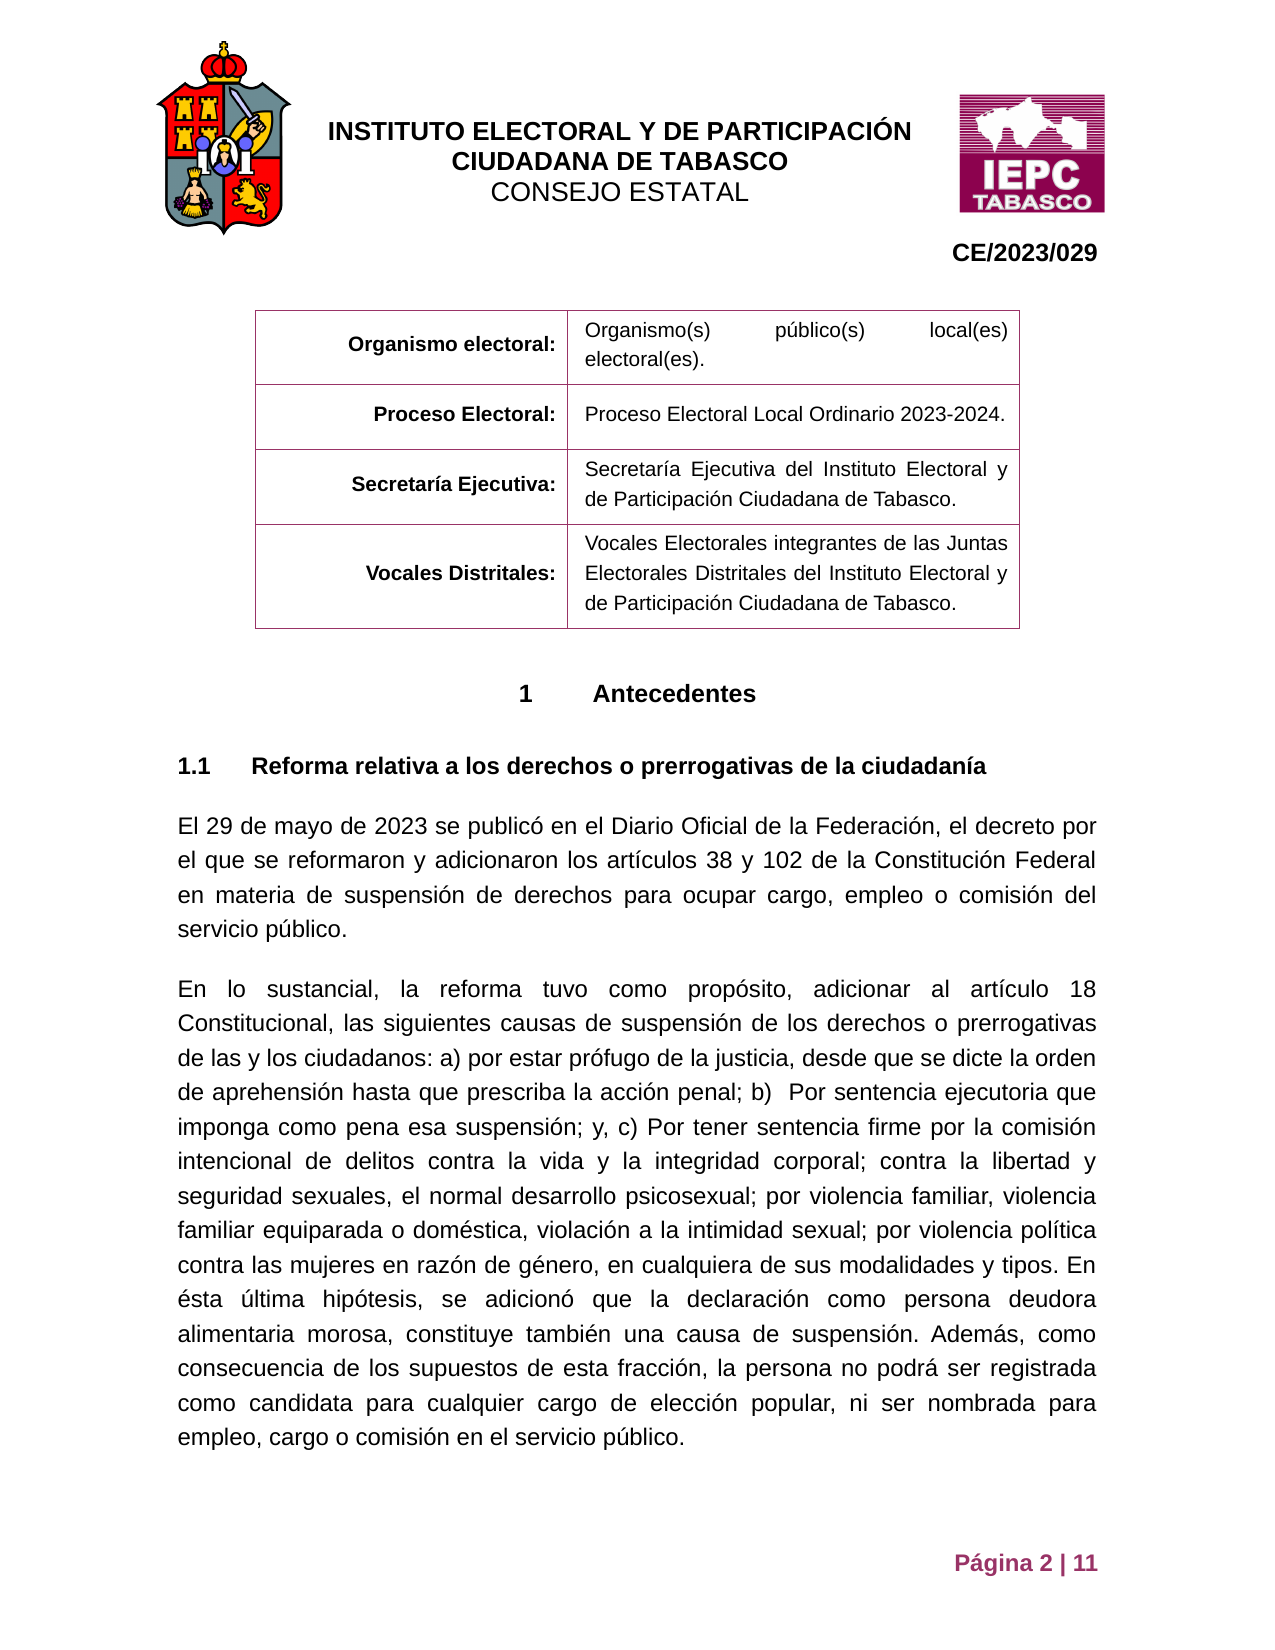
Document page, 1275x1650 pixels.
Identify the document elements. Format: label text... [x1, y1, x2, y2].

picture [147, 41, 295, 239]
subtitle Antecedentes [177, 679, 1098, 708]
table_cell Proceso Electoral Local Ordinario 2023-2024. [568, 385, 1019, 449]
table_cell Organismo(s) público(s) local(es) electoral(es). [568, 311, 1019, 384]
table_cell Organismo electoral: [256, 311, 567, 384]
subtitle Reforma relativa a los derechos o prerrogativas de la ciudadanía [177, 752, 1098, 780]
text En lo sustancial, la reforma tuvo como propósito, adicionar al artículo 18 Constitucional, las siguientes causas de suspensión de los derechos o prerrogativas de las y los ciudadanos: a) por estar prófugo de la justicia, desde que se dicte la orden de aprehensión hasta que prescriba la acción penal; b) Por sentencia ejecutoria que imponga como pena esa suspensión; y, c) Por tener sentencia firme por la comisión intencional de delitos contra la vida y la integridad corporal; contra la libertad y seguridad sexuales, el normal desarrollo psicosexual; por violencia familiar, violencia familiar equiparada o doméstica, violación a la intimidad sexual; por violencia política contra las mujeres en razón de género, en cualquiera de sus modalidades y tipos. En ésta última hipótesis, se adicionó que la declaración como persona deudora alimentaria morosa, constituye también una causa de suspensión. Además, como consecuencia de los supuestos de esta fracción, la persona no podrá ser registrada como candidata para cualquier cargo de elección popular, ni ser nombrada para empleo, cargo o comisión en el servicio público. [177, 975, 1098, 1451]
table_cell Secretaría Ejecutiva del Instituto Electoral y de Participación Ciudadana de Tabasco. [568, 450, 1019, 524]
text El 29 de mayo de 2023 se publicó en el Diario Oficial de la Federación, el decreto por el que se reformaron y adicionaron los artículos 38 y 102 de la Constitución Federal en materia de suspensión de derechos para ocupar cargo, empleo o comisión del servicio público. [177, 812, 1098, 943]
table_cell Vocales Electorales integrantes de las Juntas Electorales Distritales del Instituto Electoral y de Participación Ciudadana de Tabasco. [568, 525, 1019, 628]
table_cell Secretaría Ejecutiva: [256, 450, 567, 524]
table_cell Proceso Electoral: [256, 385, 567, 449]
picture [956, 91, 1108, 216]
table_cell Vocales Distritales: [256, 525, 567, 628]
